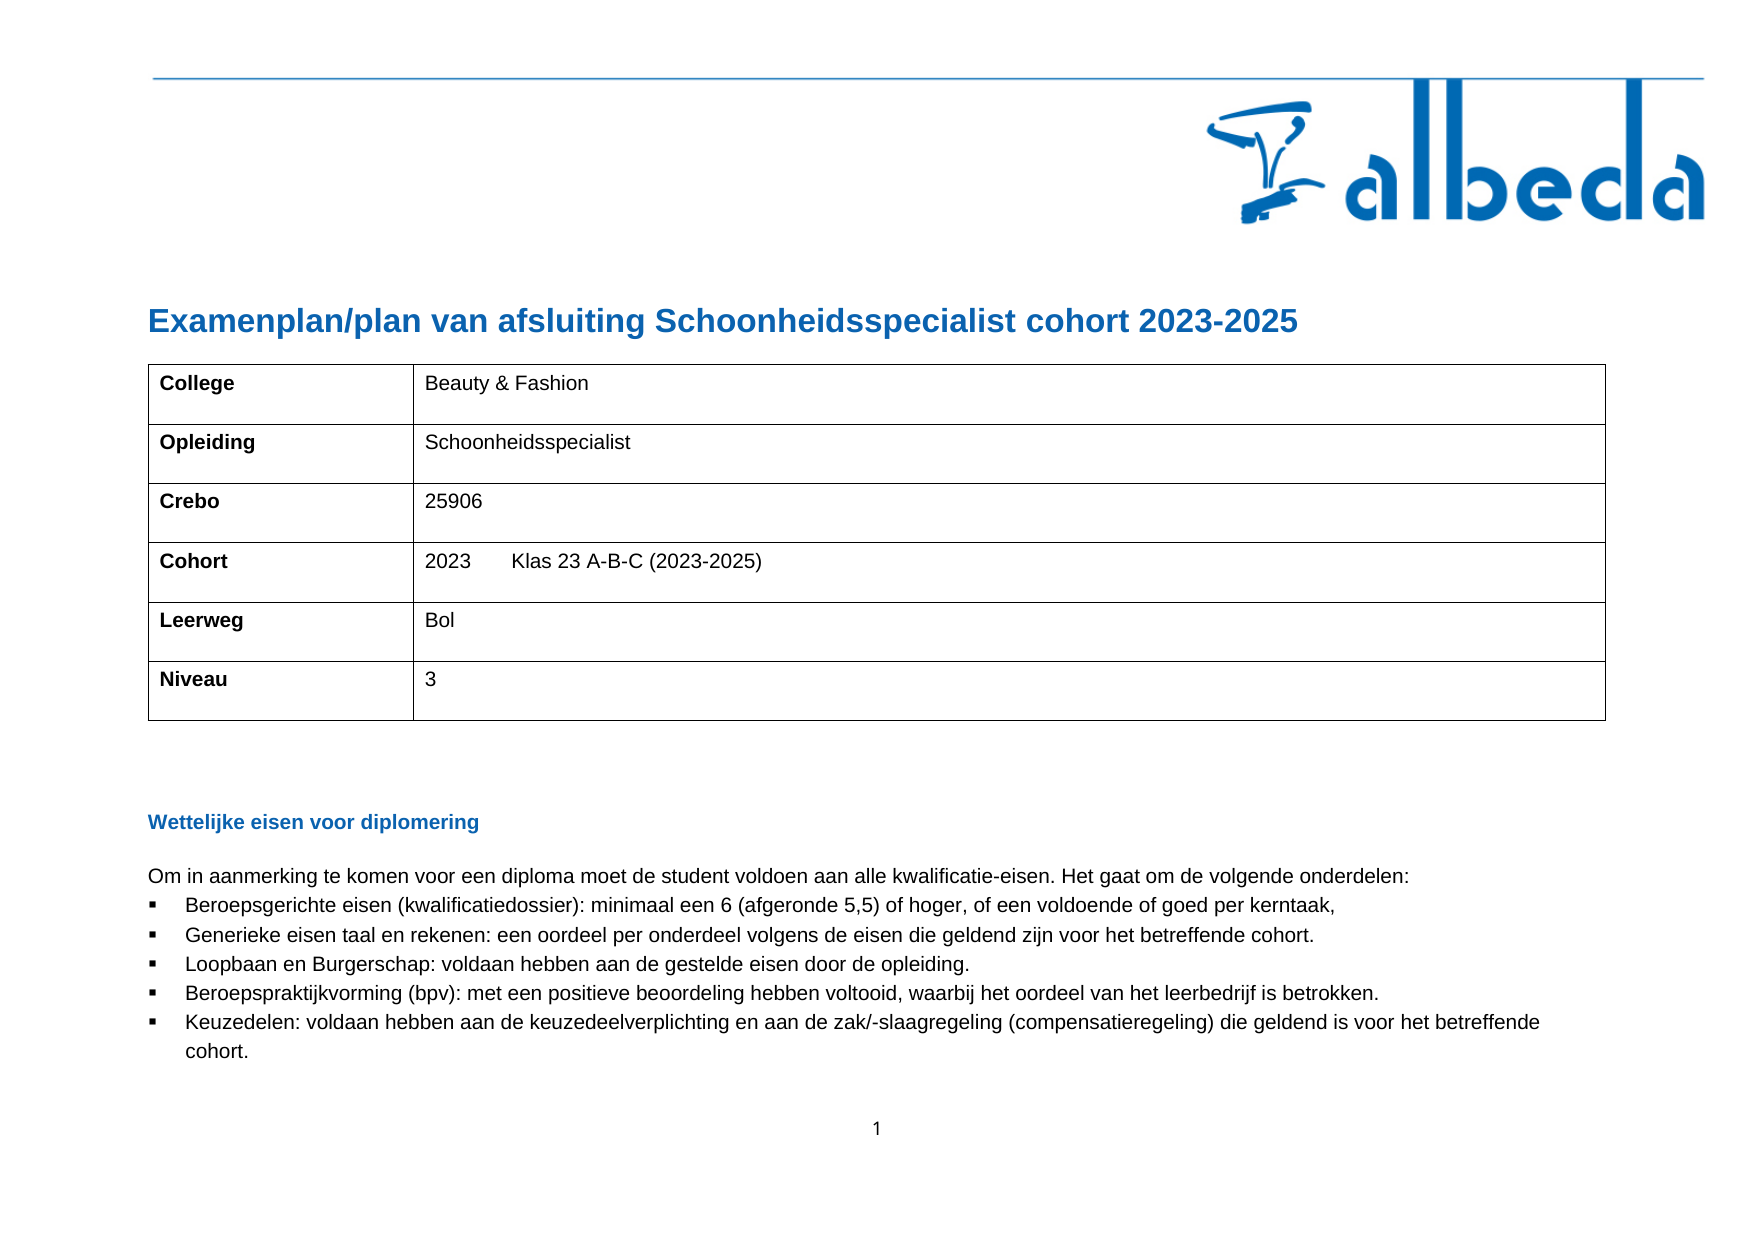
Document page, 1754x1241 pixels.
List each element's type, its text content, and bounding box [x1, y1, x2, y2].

table_cell Opleiding [149, 425, 413, 483]
text Wettelijke eisen voor diplomering [148, 805, 1606, 834]
list Loopbaan en Burgerschap: voldaan hebben aan de gestelde eisen door de opleiding. [148, 946, 1606, 976]
table_cell 25906 [414, 484, 1605, 542]
table_cell 2023 Klas 23 A-B-C (2023-2025) [414, 543, 1605, 602]
picture [147, 73, 1710, 276]
table_cell 3 [414, 662, 1605, 720]
list Keuzedelen: voldaan hebben aan de keuzedeelverplichting en aan de zak/-slaagregeling (compensatieregeling) die geldend is voor het betreffende cohort. [148, 1005, 1606, 1063]
list Beroepspraktijkvorming (bpv): met een positieve beoordeling hebben voltooid, waarbij het oordeel van het leerbedrijf is betrokken. [148, 976, 1606, 1005]
table_cell Bol [414, 603, 1605, 661]
table_cell Schoonheidsspecialist [414, 425, 1605, 483]
subtitle Examenplan/plan van afsluiting Schoonheidsspecialist cohort 2023-2025 [148, 301, 1606, 339]
list Beroepsgerichte eisen (kwalificatiedossier): minimaal een 6 (afgeronde 5,5) of hoger, of een voldoende of goed per kerntaak, [148, 888, 1606, 917]
text Om in aanmerking te komen voor een diploma moet de student voldoen aan alle kwalificatie-eisen. Het gaat om de volgende onderdelen: [148, 859, 1606, 888]
table_cell Niveau [149, 662, 413, 720]
table_cell Cohort [149, 543, 413, 602]
list Generieke eisen taal en rekenen: een oordeel per onderdeel volgens de eisen die geldend zijn voor het betreffende cohort. [148, 917, 1606, 946]
table_cell Leerweg [149, 603, 413, 661]
table_header Beauty & Fashion [414, 365, 1605, 423]
table_header College [149, 365, 413, 423]
table_cell Crebo [149, 484, 413, 542]
